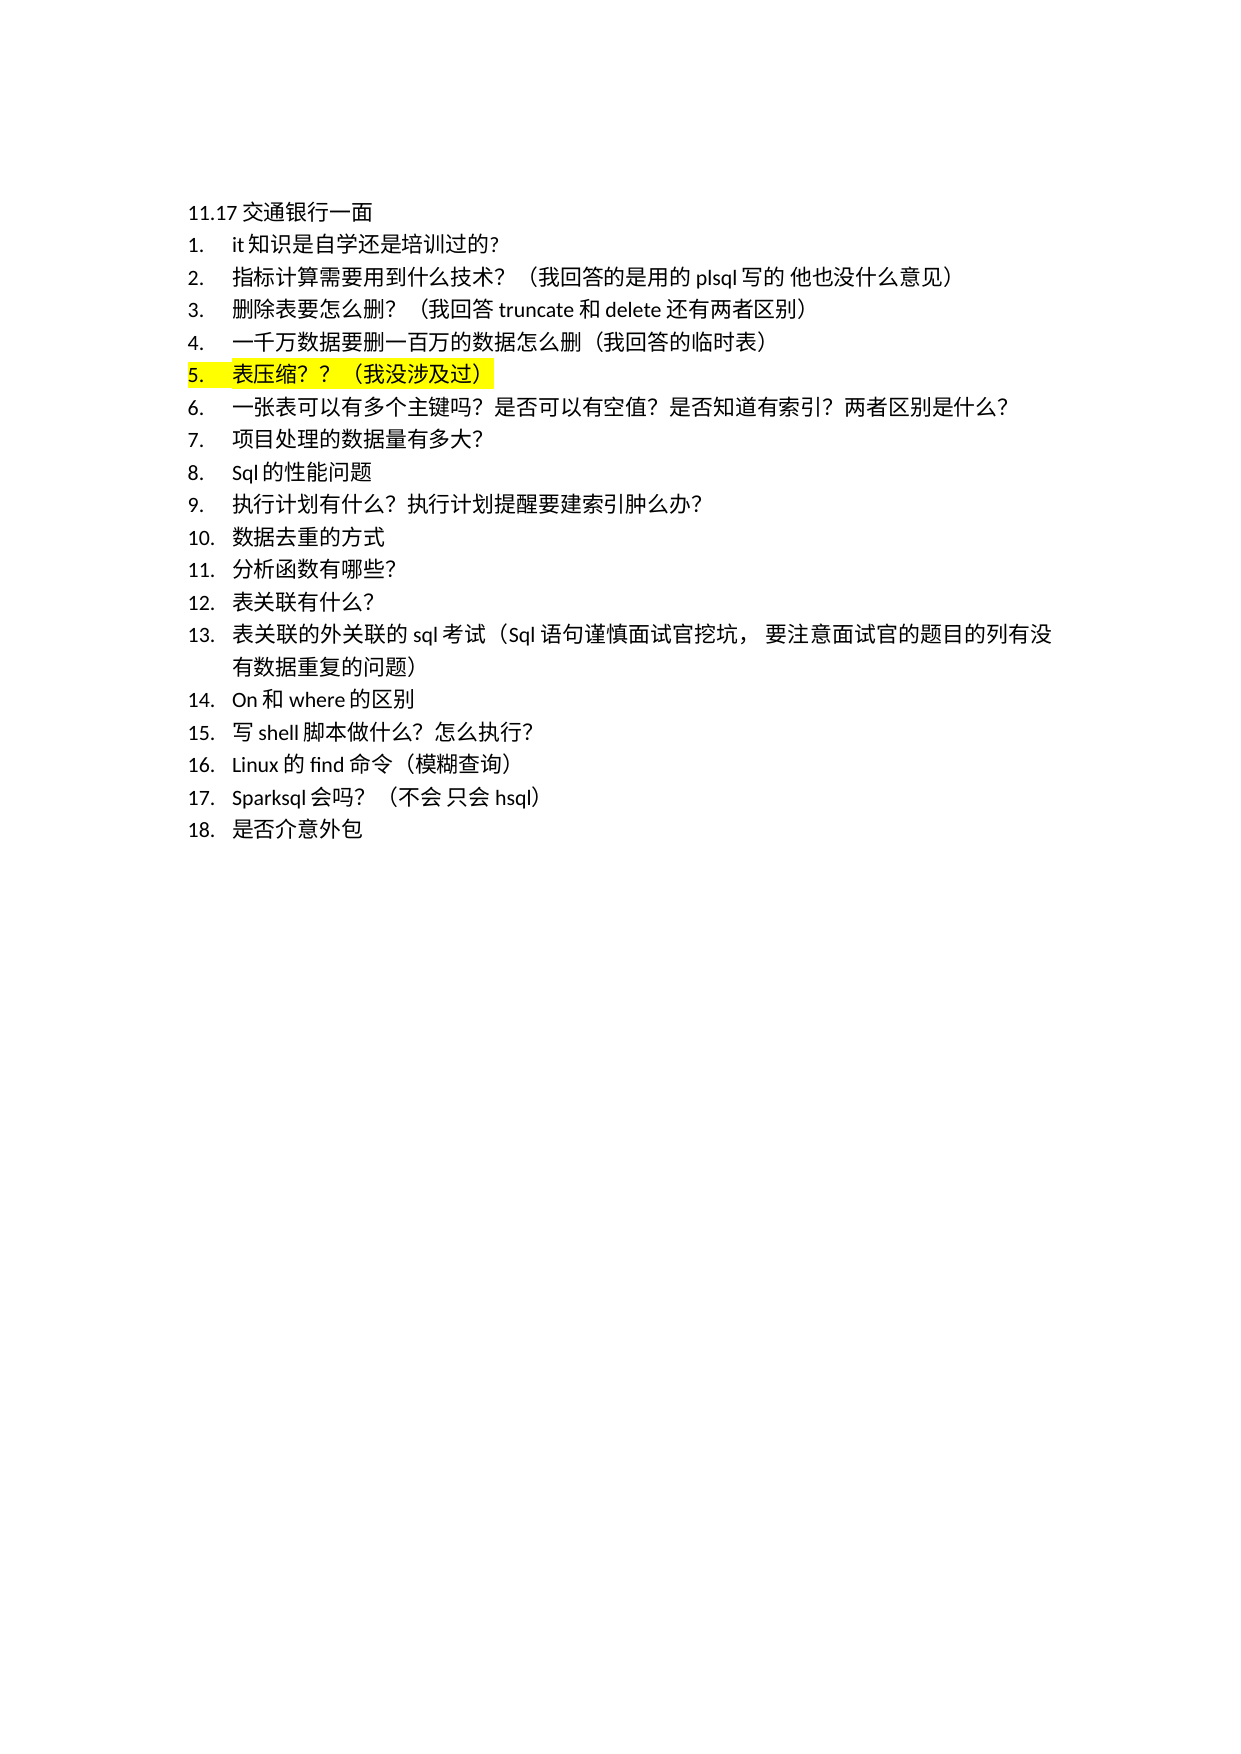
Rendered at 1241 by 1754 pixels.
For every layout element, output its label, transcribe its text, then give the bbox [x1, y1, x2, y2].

list 是否介意外包 [187, 812, 1053, 844]
list 写shell脚本做什么？怎么执行？ [187, 714, 1053, 747]
list On 和where的区别 [187, 682, 1053, 714]
list 执行计划有什么？执行计划提醒要建索引肿么办？ [187, 487, 1053, 519]
list 11.17交通银行一面 [187, 194, 1053, 227]
list 一张表可以有多个主键吗？是否可以有空值？是否知道有索引？两者区别是什么？ [187, 389, 1053, 422]
list 表压缩？？（我没涉及过） [187, 357, 1053, 389]
list 指标计算需要用到什么技术？（我回答的是用的plsql写的 他也没什么意见） [187, 259, 1053, 292]
list 分析函数有哪些？ [187, 552, 1053, 584]
list 删除表要怎么删？（我回答truncate 和delete 还有两者区别） [187, 292, 1053, 324]
list Sql的性能问题 [187, 454, 1053, 487]
list 表关联的外关联的sql考试（Sql语句谨慎面试官挖坑， 要注意面试官的题目的列有没有数据重复的问题） [187, 617, 1053, 682]
list Linux 的find 命令（模糊查询） [187, 747, 1053, 779]
list 一千万数据要删一百万的数据怎么删（我回答的临时表） [187, 324, 1053, 357]
list 表关联有什么？ [187, 584, 1053, 617]
list Sparksql会吗？（不会 只会hsql） [187, 779, 1053, 812]
list 数据去重的方式 [187, 519, 1053, 552]
list 项目处理的数据量有多大？ [187, 422, 1053, 454]
list it知识是自学还是培训过的? [187, 227, 1053, 259]
